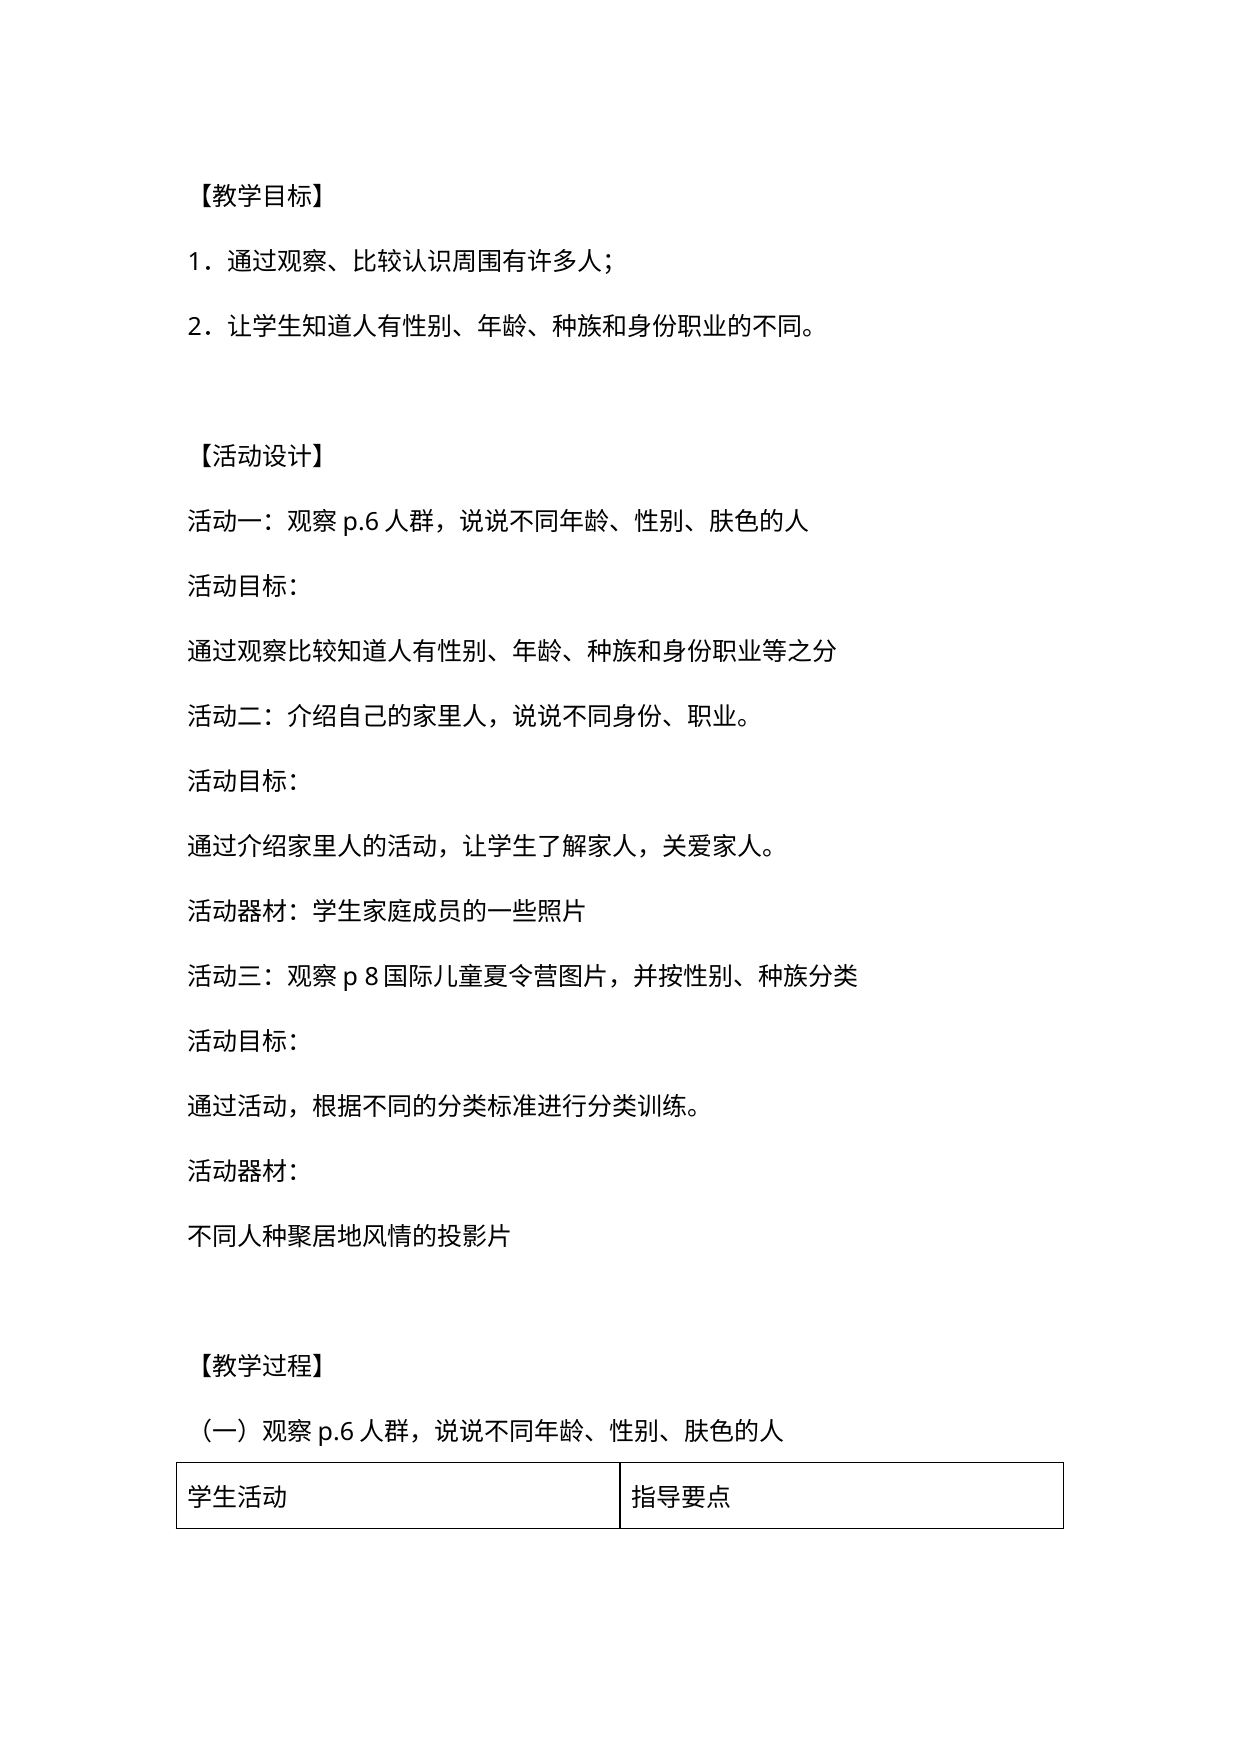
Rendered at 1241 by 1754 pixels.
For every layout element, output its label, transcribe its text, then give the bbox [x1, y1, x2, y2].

text 活动二：介绍自己的家里人，说说不同身份、职业。 [187, 682, 1053, 747]
text 【教学目标】 [187, 162, 1053, 227]
text 通过活动，根据不同的分类标准进行分类训练。 [187, 1072, 1053, 1137]
text 通过观察比较知道人有性别、年龄、种族和身份职业等之分 [187, 617, 1053, 682]
text 活动目标： [187, 747, 1053, 812]
text 【教学过程】 [187, 1332, 1053, 1397]
text 活动三：观察p 8国际儿童夏令营图片，并按性别、种族分类 [187, 942, 1053, 1007]
text 通过介绍家里人的活动，让学生了解家人，关爱家人。 [187, 812, 1053, 877]
text 活动器材： [187, 1137, 1053, 1202]
text 【活动设计】 [187, 422, 1053, 487]
table_header 指导要点 [621, 1463, 1063, 1528]
text 活动目标： [187, 1007, 1053, 1072]
table_header 学生活动 [177, 1463, 619, 1528]
text 活动目标： [187, 552, 1053, 617]
text 1．通过观察、比较认识周围有许多人； [187, 227, 1053, 292]
text 活动器材：学生家庭成员的一些照片 [187, 877, 1053, 942]
text 不同人种聚居地风情的投影片 [187, 1202, 1053, 1267]
text 2．让学生知道人有性别、年龄、种族和身份职业的不同。 [187, 292, 1053, 357]
text （一）观察p.6人群，说说不同年龄、性别、肤色的人 [187, 1397, 1053, 1462]
text 活动一：观察p.6人群，说说不同年龄、性别、肤色的人 [187, 487, 1053, 552]
